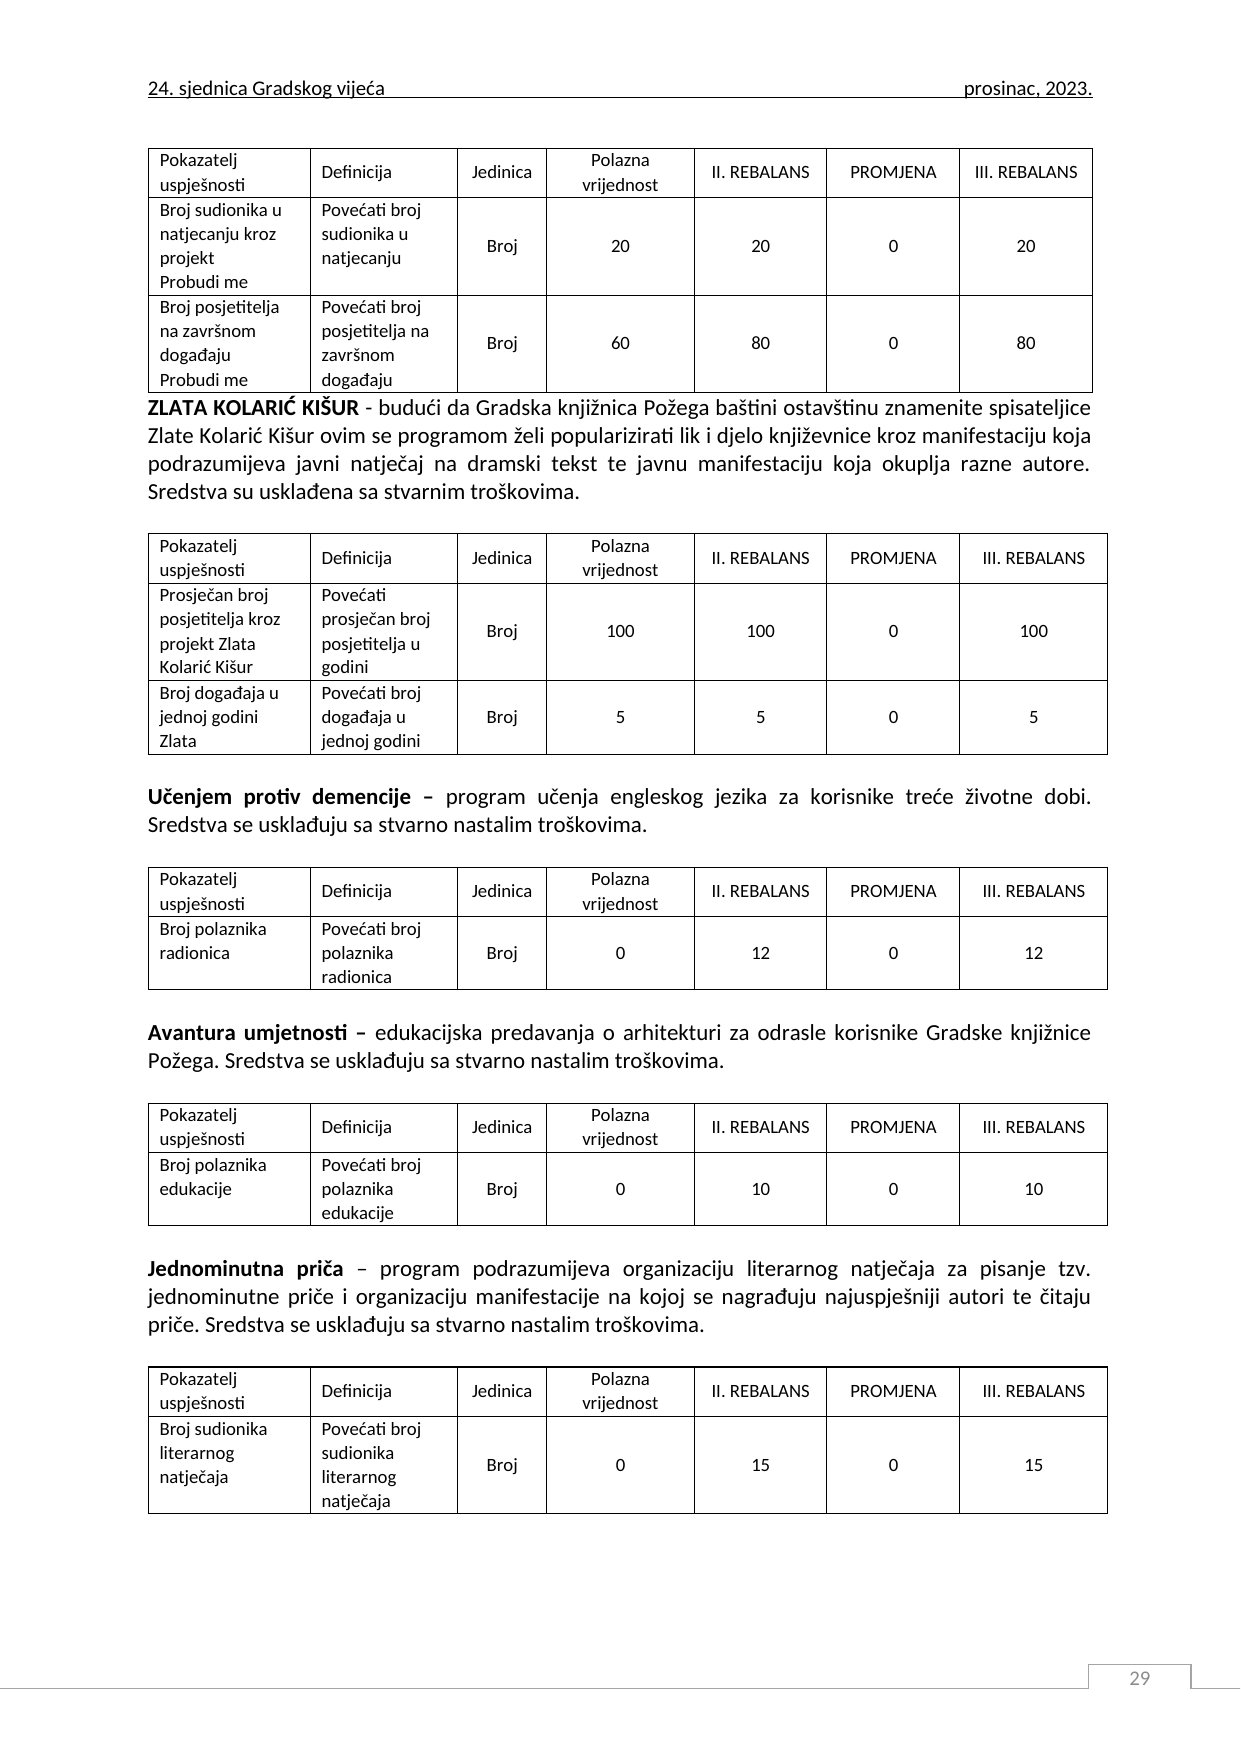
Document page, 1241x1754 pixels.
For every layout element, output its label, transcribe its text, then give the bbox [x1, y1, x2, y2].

table_cell 0 [827, 296, 959, 392]
table_cell 100 [960, 584, 1107, 680]
table_cell 15 [960, 1417, 1107, 1513]
table_header II. REBALANS [695, 149, 826, 197]
table_cell Broj [458, 1417, 546, 1513]
table_cell 0 [547, 1417, 694, 1513]
table_cell 20 [695, 198, 826, 294]
table_cell 80 [960, 296, 1092, 392]
table_cell Broj [458, 681, 546, 753]
table_cell 0 [827, 1153, 959, 1225]
text ZLATA KOLARIĆ KIŠUR - budući da Gradska knjižnica Požega baštini ostavštinu znamenite spisateljice Zlate Kolarić Kišur ovim se programom želi popularizirati lik i djelo književnice kroz manifestaciju koja podrazumijeva javni natječaj na dramski tekst te javnu manifestaciju koja okuplja razne autore. Sredstva su usklađena sa stvarnim troškovima. [148, 393, 1093, 505]
table_header PROMJENA [827, 868, 959, 916]
table_header Definicija [311, 149, 457, 197]
table_cell 60 [547, 296, 694, 392]
table_cell Broj [458, 584, 546, 680]
table_cell 15 [695, 1417, 826, 1513]
table_cell 12 [960, 917, 1107, 989]
table_cell 5 [547, 681, 694, 753]
table_cell 80 [695, 296, 826, 392]
table_cell Broj [458, 296, 546, 392]
table_header Definicija [311, 868, 457, 916]
table_cell 12 [695, 917, 826, 989]
table_cell Broj [458, 198, 546, 294]
table_header Definicija [311, 534, 457, 582]
table_cell Prosječan broj posjetitelja kroz projekt Zlata Kolarić Kišur [149, 584, 310, 680]
table_cell Broj posjetitelja na završnom događaju Probudi me [149, 296, 310, 392]
table_header Polazna vrijednost [547, 534, 694, 582]
table_header PROMJENA [827, 1104, 959, 1152]
table_cell Broj polaznika edukacije [149, 1153, 310, 1225]
table_cell Broj polaznika radionica [149, 917, 310, 989]
table_header III. REBALANS [960, 149, 1092, 197]
table_header Pokazatelj uspješnosti [149, 1104, 310, 1152]
table_cell 0 [827, 584, 959, 680]
table_header PROMJENA [827, 534, 959, 582]
table_header III. REBALANS [960, 1104, 1107, 1152]
table_header II. REBALANS [695, 1104, 826, 1152]
table_header Polazna vrijednost [547, 1104, 694, 1152]
table_cell Povećati broj sudionika u natjecanju [311, 198, 457, 294]
table_cell 0 [827, 917, 959, 989]
table_cell Broj sudionika literarnog natječaja [149, 1417, 310, 1513]
table_header Polazna vrijednost [547, 149, 694, 197]
table_header III. REBALANS [960, 534, 1107, 582]
text Učenjem protiv demencije – program učenja engleskog jezika za korisnike treće životne dobi. Sredstva se usklađuju sa stvarno nastalim troškovima. [148, 782, 1093, 838]
table_cell 5 [695, 681, 826, 753]
table_header Definicija [311, 1104, 457, 1152]
table_header Polazna vrijednost [547, 1368, 694, 1416]
table_cell Povećati broj sudionika literarnog natječaja [311, 1417, 457, 1513]
table_header Jedinica [458, 534, 546, 582]
table_header Pokazatelj uspješnosti [149, 534, 310, 582]
table_cell 5 [960, 681, 1107, 753]
table_cell 0 [547, 917, 694, 989]
table_header II. REBALANS [695, 1368, 826, 1416]
table_cell 0 [827, 198, 959, 294]
table_cell 10 [960, 1153, 1107, 1225]
table_cell 100 [547, 584, 694, 680]
table_header II. REBALANS [695, 868, 826, 916]
table_cell 0 [827, 681, 959, 753]
table_header III. REBALANS [960, 868, 1107, 916]
table_header III. REBALANS [960, 1368, 1107, 1416]
table_header II. REBALANS [695, 534, 826, 582]
table_cell Broj [458, 1153, 546, 1225]
table_cell 100 [695, 584, 826, 680]
table_header Jedinica [458, 1104, 546, 1152]
table_cell Povećati broj posjetitelja na završnom događaju [311, 296, 457, 392]
table_cell 20 [547, 198, 694, 294]
table_cell 0 [547, 1153, 694, 1225]
table_cell Povećati prosječan broj posjetitelja u godini [311, 584, 457, 680]
table_header Pokazatelj uspješnosti [149, 868, 310, 916]
table_cell 20 [960, 198, 1092, 294]
table_header Jedinica [458, 149, 546, 197]
table_header Jedinica [458, 1368, 546, 1416]
table_header Polazna vrijednost [547, 868, 694, 916]
table_cell 10 [695, 1153, 826, 1225]
table_cell 0 [827, 1417, 959, 1513]
table_cell Povećati broj događaja u jednoj godini [311, 681, 457, 753]
text Avantura umjetnosti – edukacijska predavanja o arhitekturi za odrasle korisnike Gradske knjižnice Požega. Sredstva se usklađuju sa stvarno nastalim troškovima. [148, 1018, 1093, 1074]
table_cell Broj sudionika u natjecanju kroz projekt Probudi me [149, 198, 310, 294]
table_cell Povećati broj polaznika edukacije [311, 1153, 457, 1225]
table_cell Broj događaja u jednoj godini Zlata [149, 681, 310, 753]
table_header PROMJENA [827, 149, 959, 197]
table_cell Povećati broj polaznika radionica [311, 917, 457, 989]
table_header Jedinica [458, 868, 546, 916]
table_header Pokazatelj uspješnosti [149, 149, 310, 197]
table_cell Broj [458, 917, 546, 989]
table_header PROMJENA [827, 1368, 959, 1416]
table_header Definicija [311, 1368, 457, 1416]
text Jednominutna priča – program podrazumijeva organizaciju literarnog natječaja za pisanje tzv. jednominutne priče i organizaciju manifestacije na kojoj se nagrađuju najuspješniji autori te čitaju priče. Sredstva se usklađuju sa stvarno nastalim troškovima. [148, 1254, 1093, 1338]
table_header Pokazatelj uspješnosti [149, 1368, 310, 1416]
